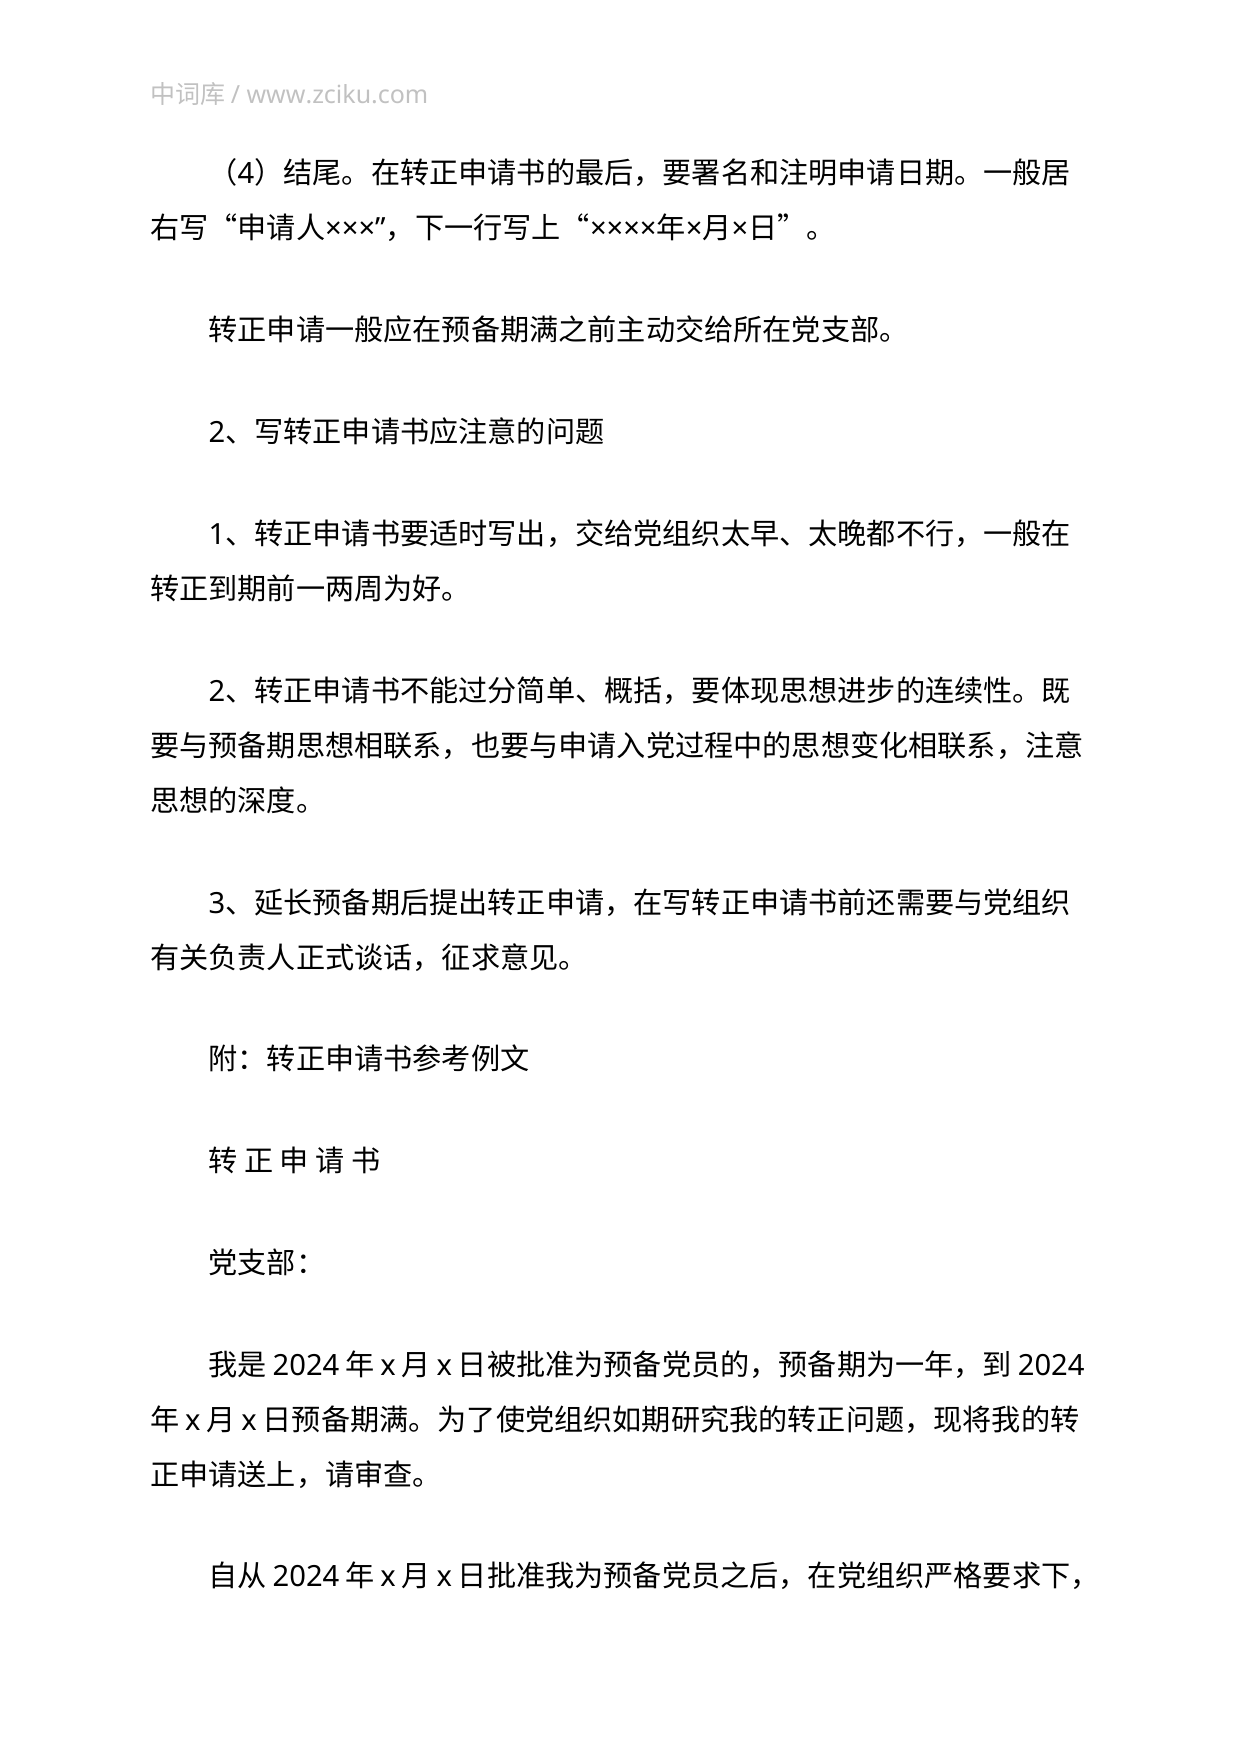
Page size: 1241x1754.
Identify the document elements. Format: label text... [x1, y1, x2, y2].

text 我是2024年x月x日被批准为预备党员的，预备期为一年，到2024年x月x日预备期满。为了使党组织如期研究我的转正问题，现将我的转正申请送上，请审查。 [150, 1341, 1090, 1493]
text 党支部： [150, 1239, 1090, 1282]
text 2、写转正申请书应注意的问题 [150, 409, 1090, 451]
text 3、延长预备期后提出转正申请，在写转正申请书前还需要与党组织有关负责人正式谈话，征求意见。 [150, 879, 1090, 976]
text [150, 1553, 1090, 1595]
text 1、转正申请书要适时写出，交给党组织太早、太晚都不行，一般在转正到期前一两周为好。 [150, 511, 1090, 608]
text 2、转正申请书不能过分简单、概括，要体现思想进步的连续性。既要与预备期思想相联系，也要与申请入党过程中的思想变化相联系，注意思想的深度。 [150, 667, 1090, 820]
text 转正申请一般应在预备期满之前主动交给所在党支部。 [150, 307, 1090, 349]
text 附：转正申请书参考例文 [150, 1036, 1090, 1078]
text 转 正 申 请 书 [150, 1138, 1090, 1180]
text （4）结尾。在转正申请书的最后，要署名和注明申请日期。一般居右写“申请人×××”，下一行写上“××××年×月×日”。 [150, 150, 1090, 247]
